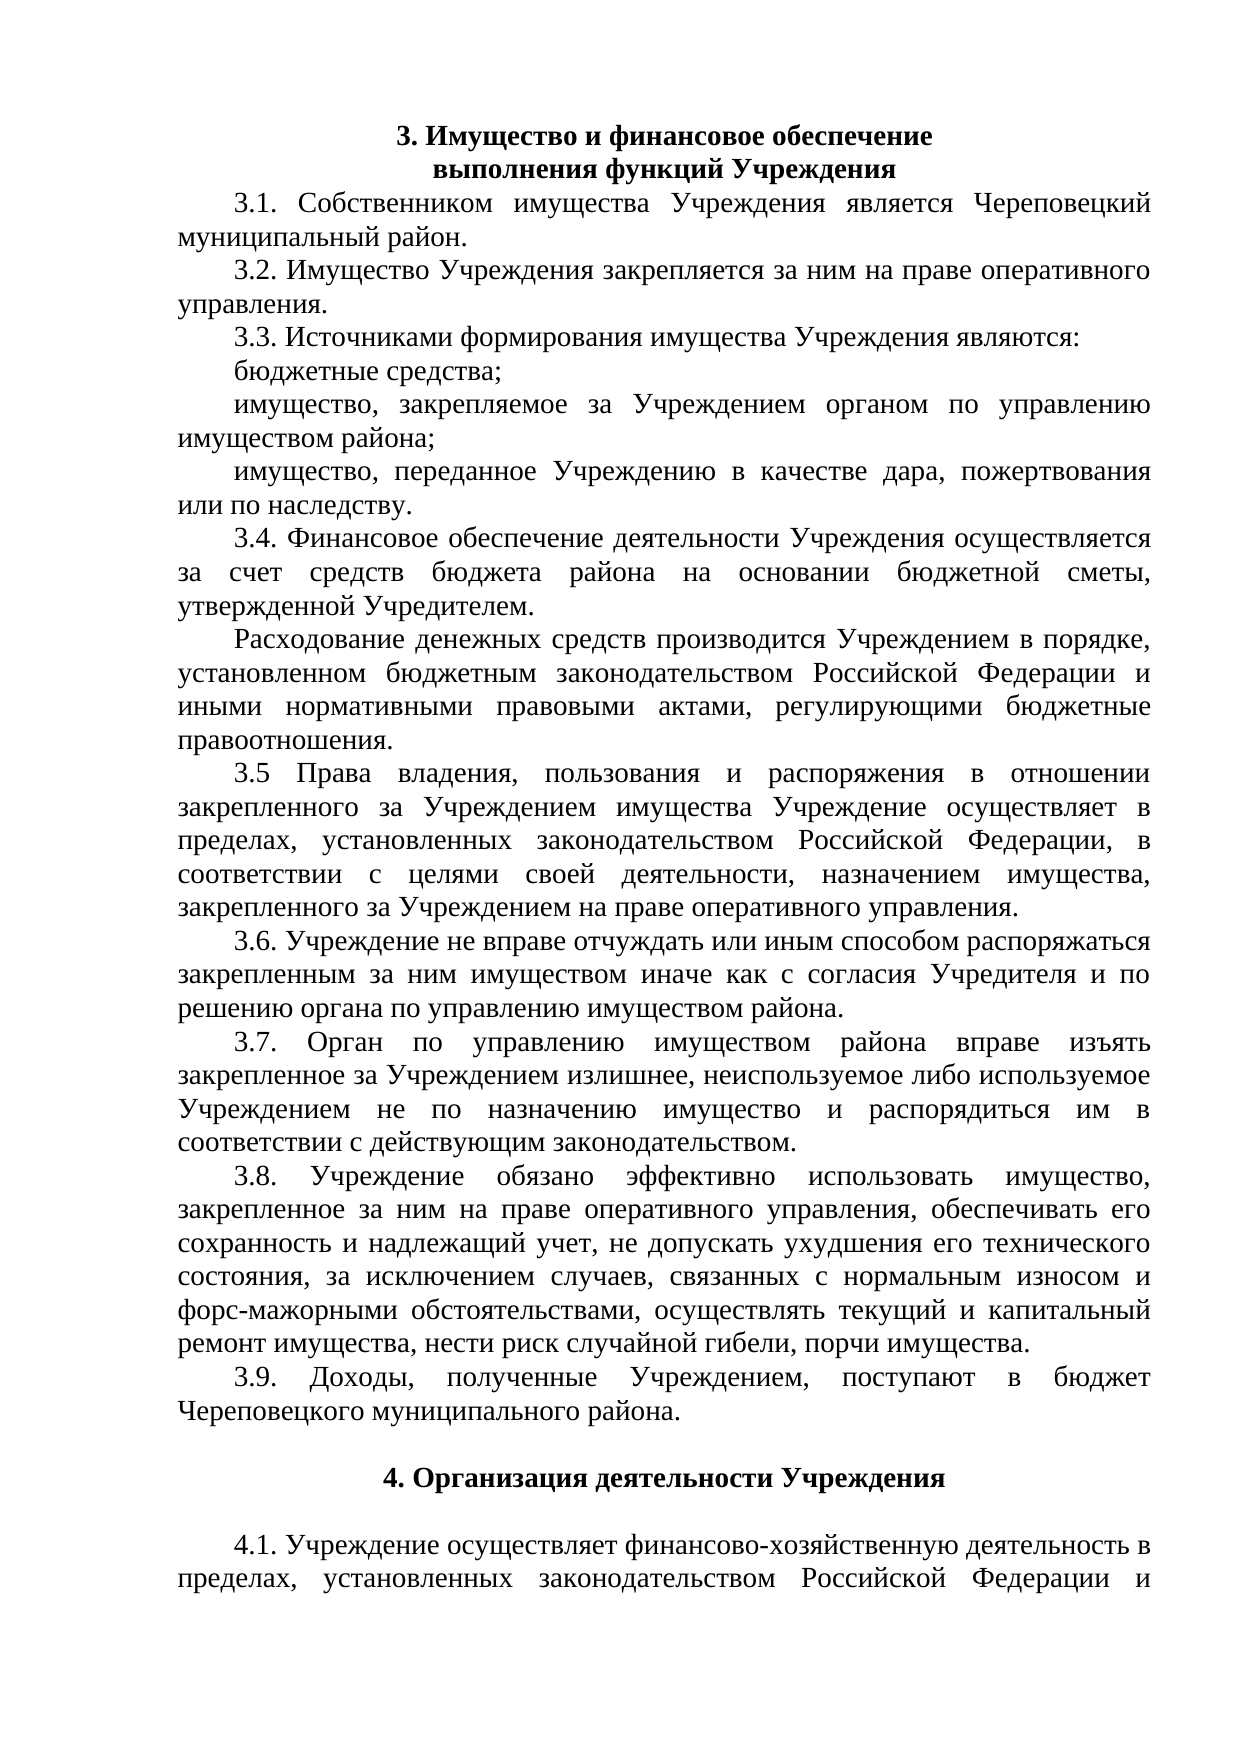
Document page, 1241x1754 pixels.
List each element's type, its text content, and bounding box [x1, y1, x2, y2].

text 3.3. Источниками формирования имущества Учреждения являются: [177, 319, 1152, 353]
text имущество, закрепляемое за Учреждением органом по управлению имуществом района; [177, 386, 1152, 453]
text Расходование денежных средств производится Учреждением в порядке, установленном бюджетным законодательством Российской Федерации и иными нормативными правовыми актами, регулирующими бюджетные правоотношения. [177, 621, 1152, 755]
text 3.4. Финансовое обеспечение деятельности Учреждения осуществляется за счет средств бюджета района на основании бюджетной сметы, утвержденной Учредителем. [177, 521, 1152, 621]
text 3.8. Учреждение обязано эффективно использовать имущество, закрепленное за ним на праве оперативного управления, обеспечивать его сохранность и надлежащий учет, не допускать ухудшения его технического состояния, за исключением случаев, связанных с нормальным износом и форс-мажорными обстоятельствами, осуществлять текущий и капитальный ремонт имущества, нести риск случайной гибели, порчи имущества. [177, 1158, 1152, 1359]
text 3.1. Собственником имущества Учреждения является Череповецкий муниципальный район. [177, 185, 1152, 252]
text 3.2. Имущество Учреждения закрепляется за ним на праве оперативного управления. [177, 252, 1152, 319]
text выполнения функций Учреждения [177, 152, 1152, 185]
text 3. Имущество и финансовое обеспечение [177, 118, 1152, 152]
text бюджетные средства; [177, 353, 1152, 386]
text 3.6. Учреждение не вправе отчуждать или иным способом распоряжаться закрепленным за ним имуществом иначе как с согласия Учредителя и по решению органа по управлению имуществом района. [177, 923, 1152, 1024]
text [177, 1527, 1152, 1594]
text 3.9. Доходы, полученные Учреждением, поступают в бюджет Череповецкого муниципального района. [177, 1359, 1152, 1426]
text 4. Организация деятельности Учреждения [177, 1460, 1152, 1493]
text 3.5 Права владения, пользования и распоряжения в отношении закрепленного за Учреждением имущества Учреждение осуществляет в пределах, установленных законодательством Российской Федерации, в соответствии с целями своей деятельности, назначением имущества, закрепленного за Учреждением на праве оперативного управления. [177, 755, 1152, 923]
text имущество, переданное Учреждению в качестве дара, пожертвования или по наследству. [177, 453, 1152, 521]
text 3.7. Орган по управлению имуществом района вправе изъять закрепленное за Учреждением излишнее, неиспользуемое либо используемое Учреждением не по назначению имущество и распорядиться им в соответствии с действующим законодательством. [177, 1024, 1152, 1158]
